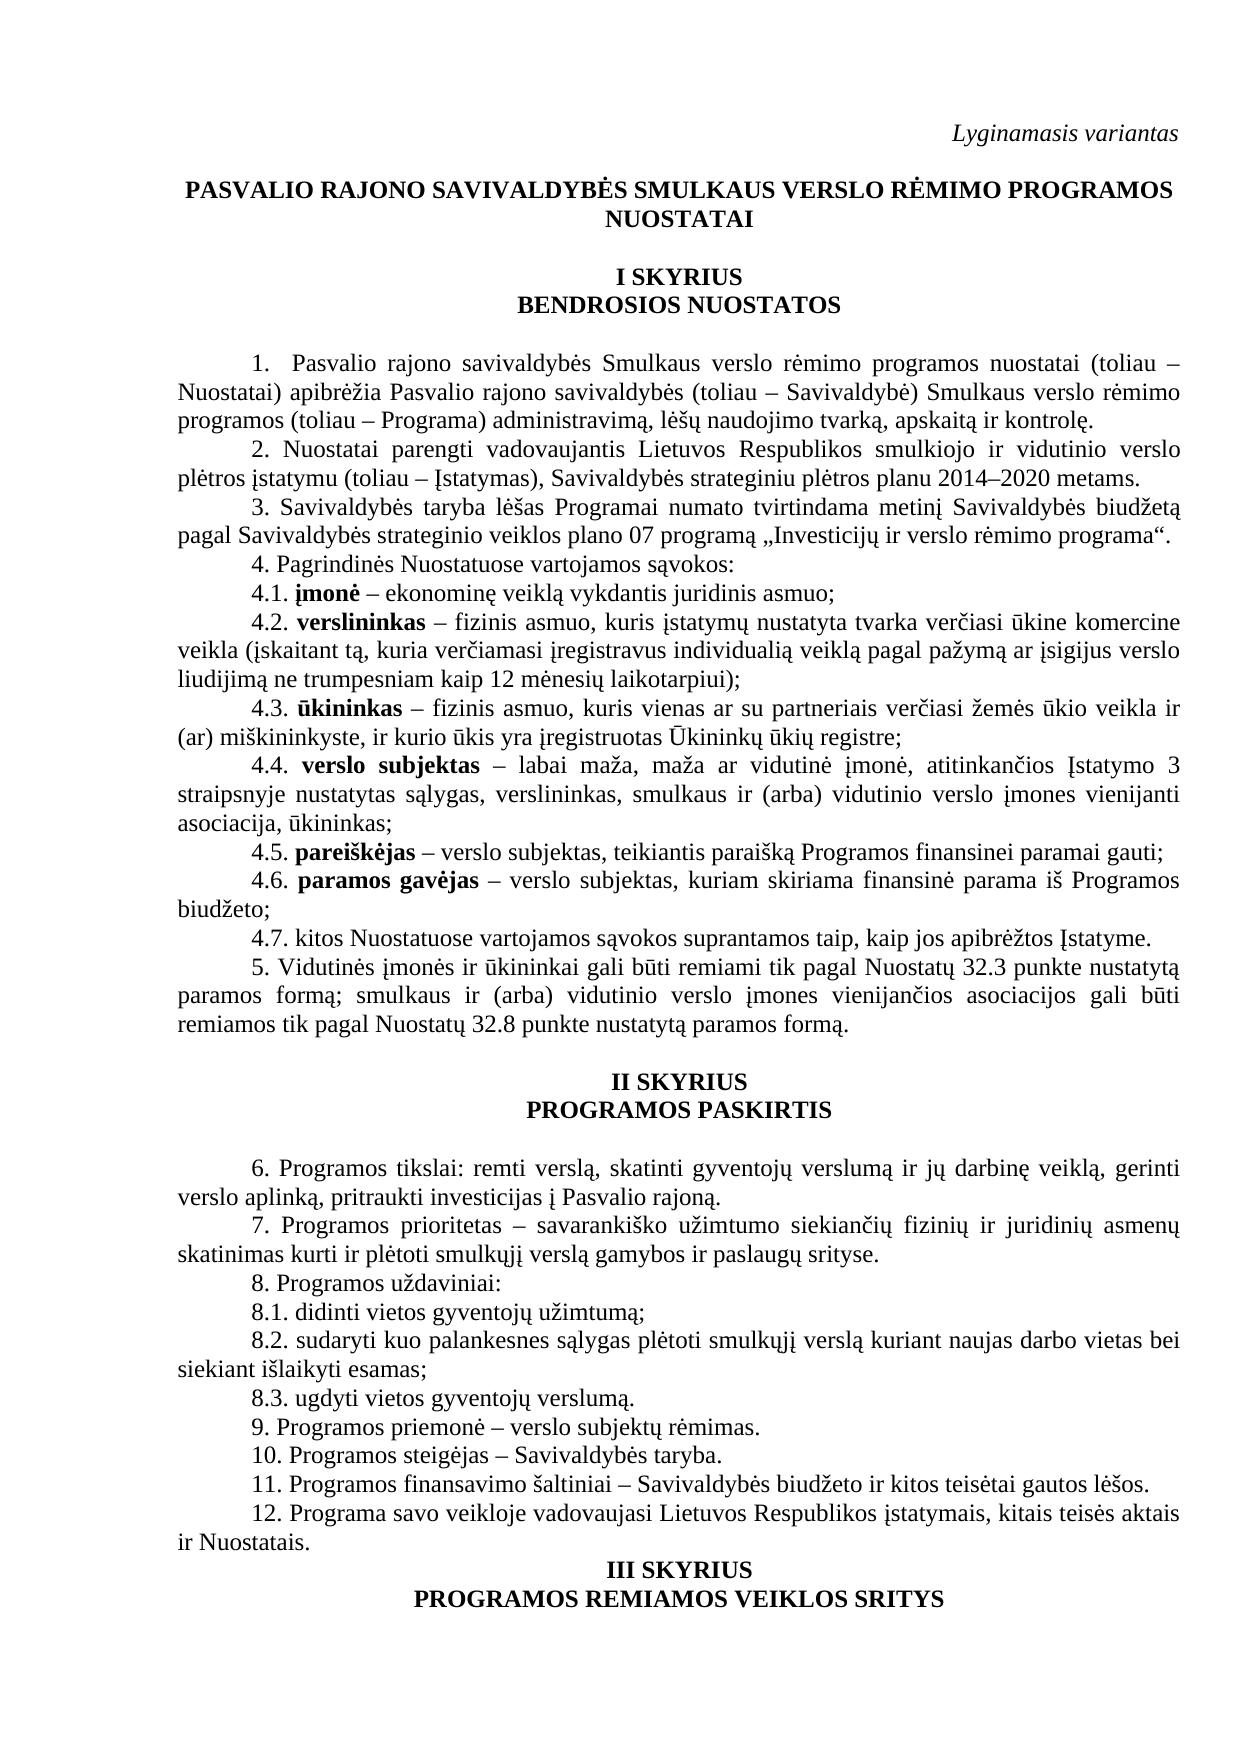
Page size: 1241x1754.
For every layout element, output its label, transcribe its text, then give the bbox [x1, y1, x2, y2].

text III skyrius [177, 1556, 1181, 1584]
text 8. Programos uždaviniai: [177, 1268, 1181, 1297]
text 3. Savivaldybės taryba lėšas Programai numato tvirtindama metinį Savivaldybės biudžetą pagal Savivaldybės strateginio veiklos plano 07 programą „Investicijų ir verslo rėmimo programa“. [177, 492, 1181, 549]
text 4.6. paramos gavėjas – verslo subjektas, kuriam skiriama finansinė parama iš Programos biudžeto; [177, 866, 1181, 923]
text 5. Vidutinės įmonės ir ūkininkai gali būti remiami tik pagal Nuostatų 32.3 punkte nustatytą paramos formą; smulkaus ir (arba) vidutinio verslo įmones vienijančios asociacijos gali būti remiamos tik pagal Nuostatų 32.8 punkte nustatytą paramos formą. [177, 952, 1181, 1038]
text Lyginamasis variantas [177, 118, 1181, 147]
text 8.3. ugdyti vietos gyventojų verslumą. [177, 1383, 1181, 1412]
text 4.2. verslininkas – fizinis asmuo, kuris įstatymų nustatyta tvarka verčiasi ūkine komercine veikla (įskaitant tą, kuria verčiamasi įregistravus individualią veiklą pagal pažymą ar įsigijus verslo liudijimą ne trumpesniam kaip 12 mėnesių laikotarpiui); [177, 607, 1181, 693]
text I skyrius [177, 262, 1181, 291]
text Pasvalio rajono savivaldybės smulkaus verslo rėmimo programos nuostatai [177, 176, 1181, 233]
text 2. Nuostatai parengti vadovaujantis Lietuvos Respublikos smulkiojo ir vidutinio verslo plėtros įstatymu (toliau – Įstatymas), Savivaldybės strateginiu plėtros planu 2014–2020 metams. [177, 434, 1181, 492]
text 12. Programa savo veikloje vadovaujasi Lietuvos Respublikos įstatymais, kitais teisės aktais ir Nuostatais. [177, 1498, 1181, 1556]
text 8.1. didinti vietos gyventojų užimtumą; [177, 1297, 1181, 1326]
text Programos remiamos veiklos sritys [177, 1584, 1181, 1613]
text II skyrius [177, 1067, 1181, 1096]
text 4.1. įmonė – ekonominę veiklą vykdantis juridinis asmuo; [177, 578, 1181, 607]
text 10. Programos steigėjas – Savivaldybės taryba. [177, 1441, 1181, 1469]
text Programos paskirtis [177, 1096, 1181, 1124]
text 4.7. kitos Nuostatuose vartojamos sąvokos suprantamos taip, kaip jos apibrėžtos Įstatyme. [177, 923, 1181, 952]
text 11. Programos finansavimo šaltiniai – Savivaldybės biudžeto ir kitos teisėtai gautos lėšos. [177, 1469, 1181, 1498]
text 6. Programos tikslai: remti verslą, skatinti gyventojų verslumą ir jų darbinę veiklą, gerinti verslo aplinką, pritraukti investicijas į Pasvalio rajoną. [177, 1153, 1181, 1211]
text 4.3. ūkininkas – fizinis asmuo, kuris vienas ar su partneriais verčiasi žemės ūkio veikla ir (ar) miškininkyste, ir kurio ūkis yra įregistruotas Ūkininkų ūkių registre; [177, 693, 1181, 751]
text 7. Programos prioritetas – savarankiško užimtumo siekiančių fizinių ir juridinių asmenų skatinimas kurti ir plėtoti smulkųjį verslą gamybos ir paslaugų srityse. [177, 1211, 1181, 1268]
text 4.5. pareiškėjas – verslo subjektas, teikiantis paraišką Programos finansinei paramai gauti; [177, 837, 1181, 866]
text 9. Programos priemonė – verslo subjektų rėmimas. [177, 1412, 1181, 1441]
text 1. Pasvalio rajono savivaldybės Smulkaus verslo rėmimo programos nuostatai (toliau – Nuostatai) apibrėžia Pasvalio rajono savivaldybės (toliau – Savivaldybė) Smulkaus verslo rėmimo programos (toliau – Programa) administravimą, lėšų naudojimo tvarką, apskaitą ir kontrolę. [177, 348, 1181, 434]
text 4. Pagrindinės Nuostatuose vartojamos sąvokos: [177, 549, 1181, 578]
text 4.4. verslo subjektas – labai maža, maža ar vidutinė įmonė, atitinkančios Įstatymo 3 straipsnyje nustatytas sąlygas, verslininkas, smulkaus ir (arba) vidutinio verslo įmones vienijanti asociacija, ūkininkas; [177, 751, 1181, 837]
text Bendrosios nuostatos [177, 291, 1181, 319]
text 8.2. sudaryti kuo palankesnes sąlygas plėtoti smulkųjį verslą kuriant naujas darbo vietas bei siekiant išlaikyti esamas; [177, 1326, 1181, 1383]
